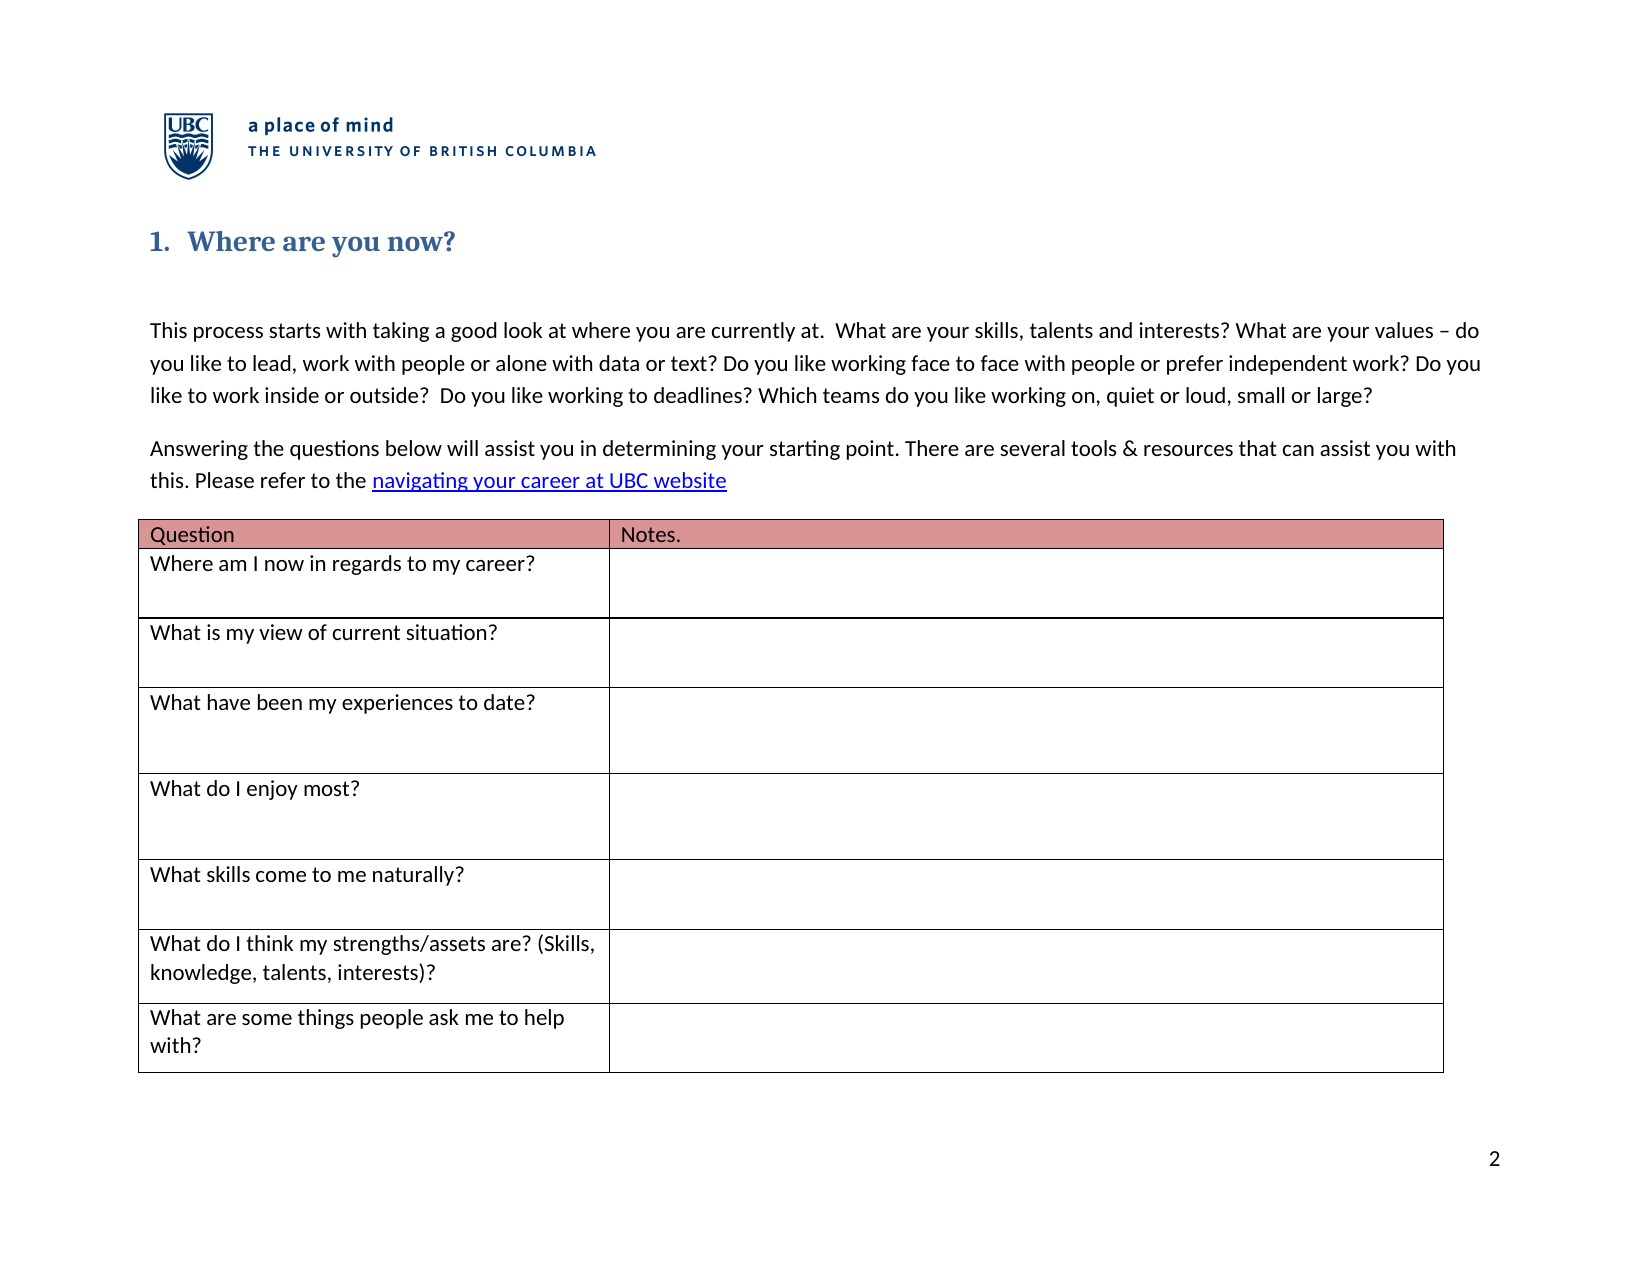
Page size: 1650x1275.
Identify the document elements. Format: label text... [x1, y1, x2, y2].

table_cell What is my view of current situation? [139, 619, 609, 687]
subtitle Where are you now? [150, 225, 1500, 258]
table_cell What do I think my strengths/assets are? (Skills, knowledge, talents, interests)? [139, 930, 609, 1002]
table_cell Where am I now in regards to my career? [139, 549, 609, 617]
table_cell [610, 688, 1443, 773]
table_cell [610, 549, 1443, 617]
table_cell What are some things people ask me to help with? [139, 1004, 609, 1072]
table_cell [610, 774, 1443, 859]
table_cell [610, 619, 1443, 687]
picture [23, 28, 736, 261]
text This process starts with taking a good look at where you are currently at. What are your skills, talents and interests? What are your values – do you like to lead, work with people or alone with data or text? Do you like working face to face with people or prefer independent work? Do you like to work inside or outside? Do you like working to deadlines? Which teams do you like working on, quiet or loud, small or large? [150, 317, 1500, 409]
table_header Notes. [610, 520, 1443, 548]
text Answering the questions below will assist you in determining your starting point. There are several tools & resources that can assist you with this. Please refer to the navigating your career at UBC website [150, 434, 1500, 494]
table_header Question [139, 520, 609, 548]
table_cell [610, 930, 1443, 1002]
table_cell What have been my experiences to date? [139, 688, 609, 773]
table_cell [610, 860, 1443, 928]
table_cell What skills come to me naturally? [139, 860, 609, 928]
table_cell [610, 1004, 1443, 1072]
table_cell What do I enjoy most? [139, 774, 609, 859]
